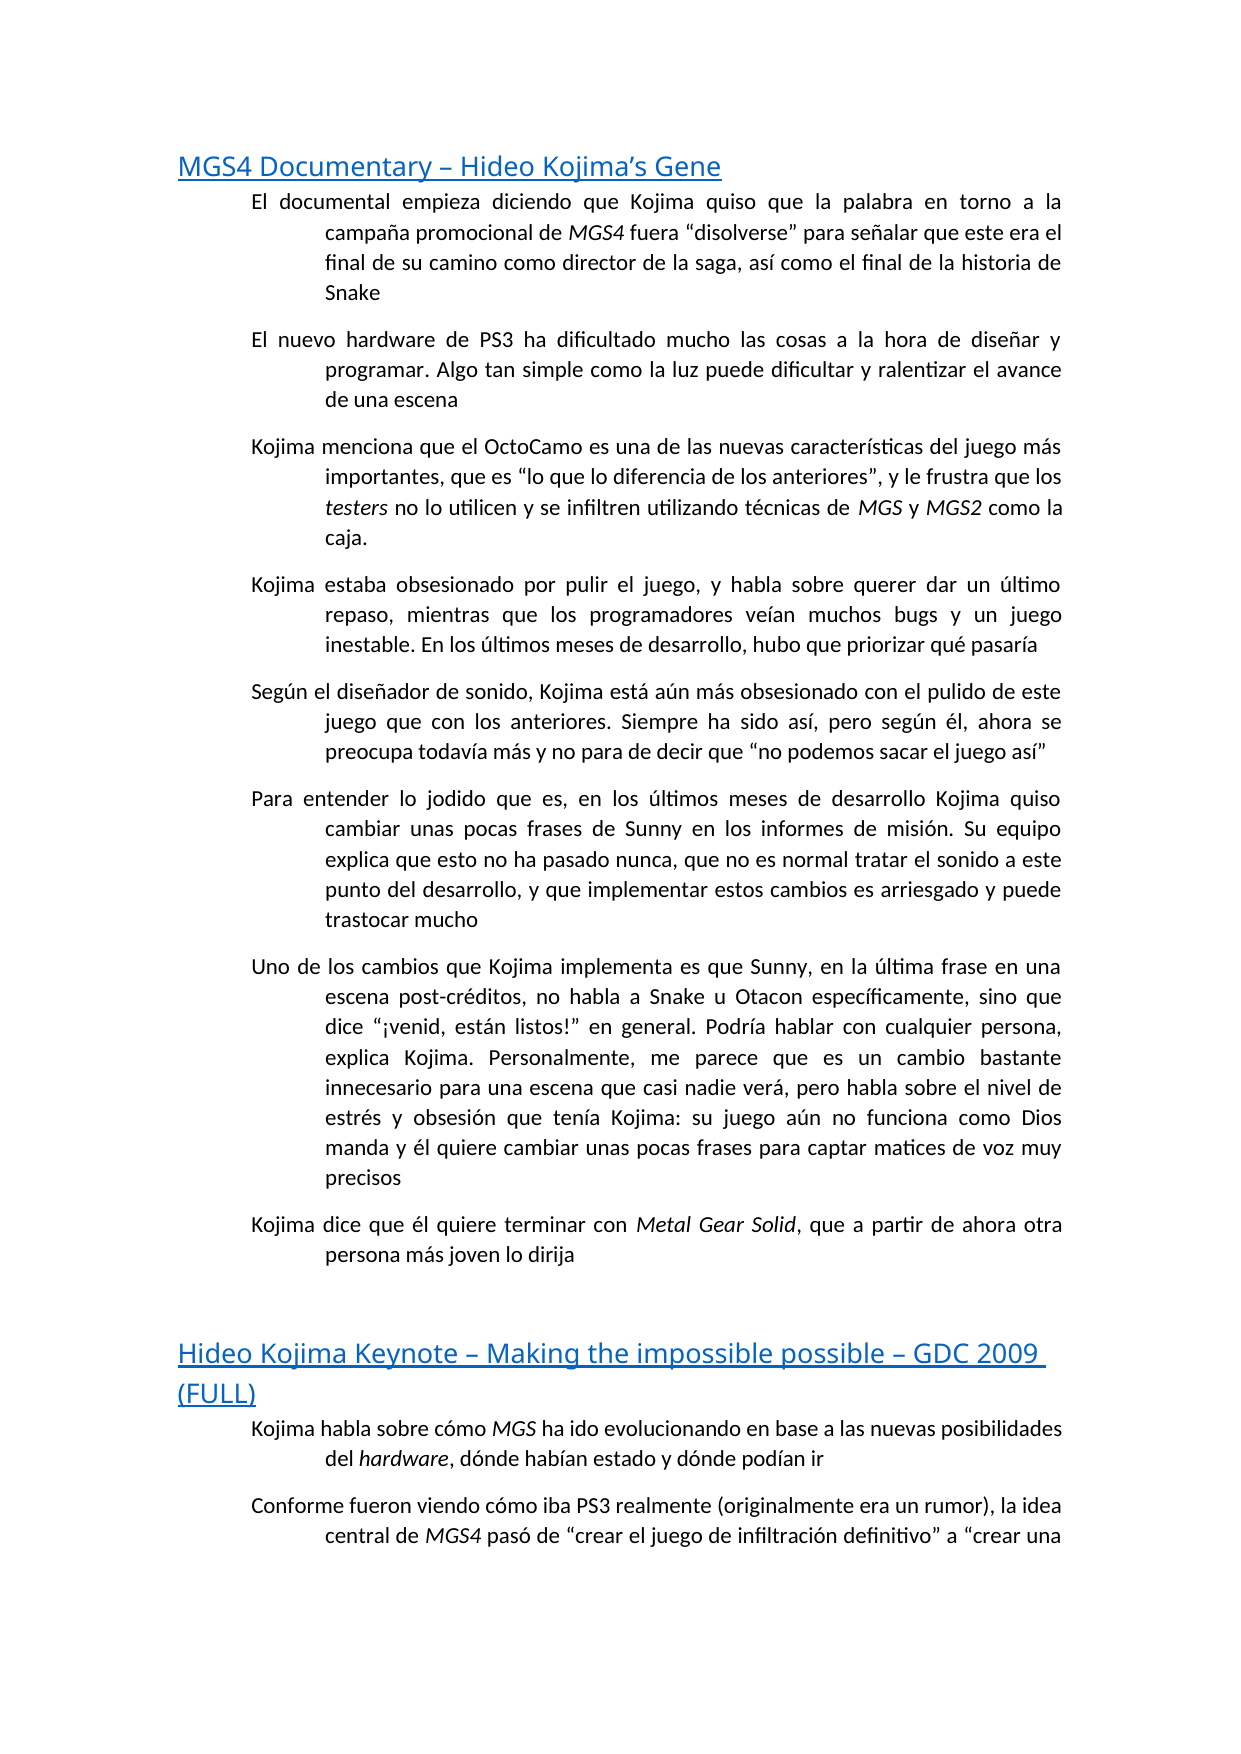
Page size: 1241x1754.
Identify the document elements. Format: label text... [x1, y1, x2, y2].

text Kojima habla sobre cómo MGS ha ido evolucionando en base a las nuevas posibilidades del hardware, dónde habían estado y dónde podían ir [251, 1414, 1063, 1472]
text El nuevo hardware de PS3 ha dificultado mucho las cosas a la hora de diseñar y programar. Algo tan simple como la luz puede dificultar y ralentizar el avance de una escena [251, 325, 1063, 413]
subtitle Hideo Kojima Keynote – Making the impossible possible – GDC 2009 (FULL) [177, 1334, 1063, 1411]
text Según el diseñador de sonido, Kojima está aún más obsesionado con el pulido de este juego que con los anteriores. Siempre ha sido así, pero según él, ahora se preocupa todavía más y no para de decir que “no podemos sacar el juego así” [251, 677, 1063, 765]
text Kojima dice que él quiere terminar con Metal Gear Solid, que a partir de ahora otra persona más joven lo dirija [251, 1210, 1063, 1268]
text Kojima estaba obsesionado por pulir el juego, y habla sobre querer dar un último repaso, mientras que los programadores veían muchos bugs y un juego inestable. En los últimos meses de desarrollo, hubo que priorizar qué pasaría [251, 570, 1063, 658]
text Uno de los cambios que Kojima implementa es que Sunny, en la última frase en una escena post-créditos, no habla a Snake u Otacon específicamente, sino que dice “¡venid, están listos!” en general. Podría hablar con cualquier persona, explica Kojima. Personalmente, me parece que es un cambio bastante innecesario para una escena que casi nadie verá, pero habla sobre el nivel de estrés y obsesión que tenía Kojima: su juego aún no funciona como Dios manda y él quiere cambiar unas pocas frases para captar matices de voz muy precisos [251, 952, 1063, 1191]
subtitle MGS4 Documentary – Hideo Kojima’s Gene [177, 148, 1063, 184]
text El documental empieza diciendo que Kojima quiso que la palabra en torno a la campaña promocional de MGS4 fuera “disolverse” para señalar que este era el final de su camino como director de la saga, así como el final de la historia de Snake [251, 187, 1063, 306]
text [251, 1491, 1063, 1549]
text Para entender lo jodido que es, en los últimos meses de desarrollo Kojima quiso cambiar unas pocas frases de Sunny en los informes de misión. Su equipo explica que esto no ha pasado nunca, que no es normal tratar el sonido a este punto del desarrollo, y que implementar estos cambios es arriesgado y puede trastocar mucho [251, 784, 1063, 933]
text Kojima menciona que el OctoCamo es una de las nuevas características del juego más importantes, que es “lo que lo diferencia de los anteriores”, y le frustra que los testers no lo utilicen y se infiltren utilizando técnicas de MGS y MGS2 como la caja. [251, 432, 1063, 551]
